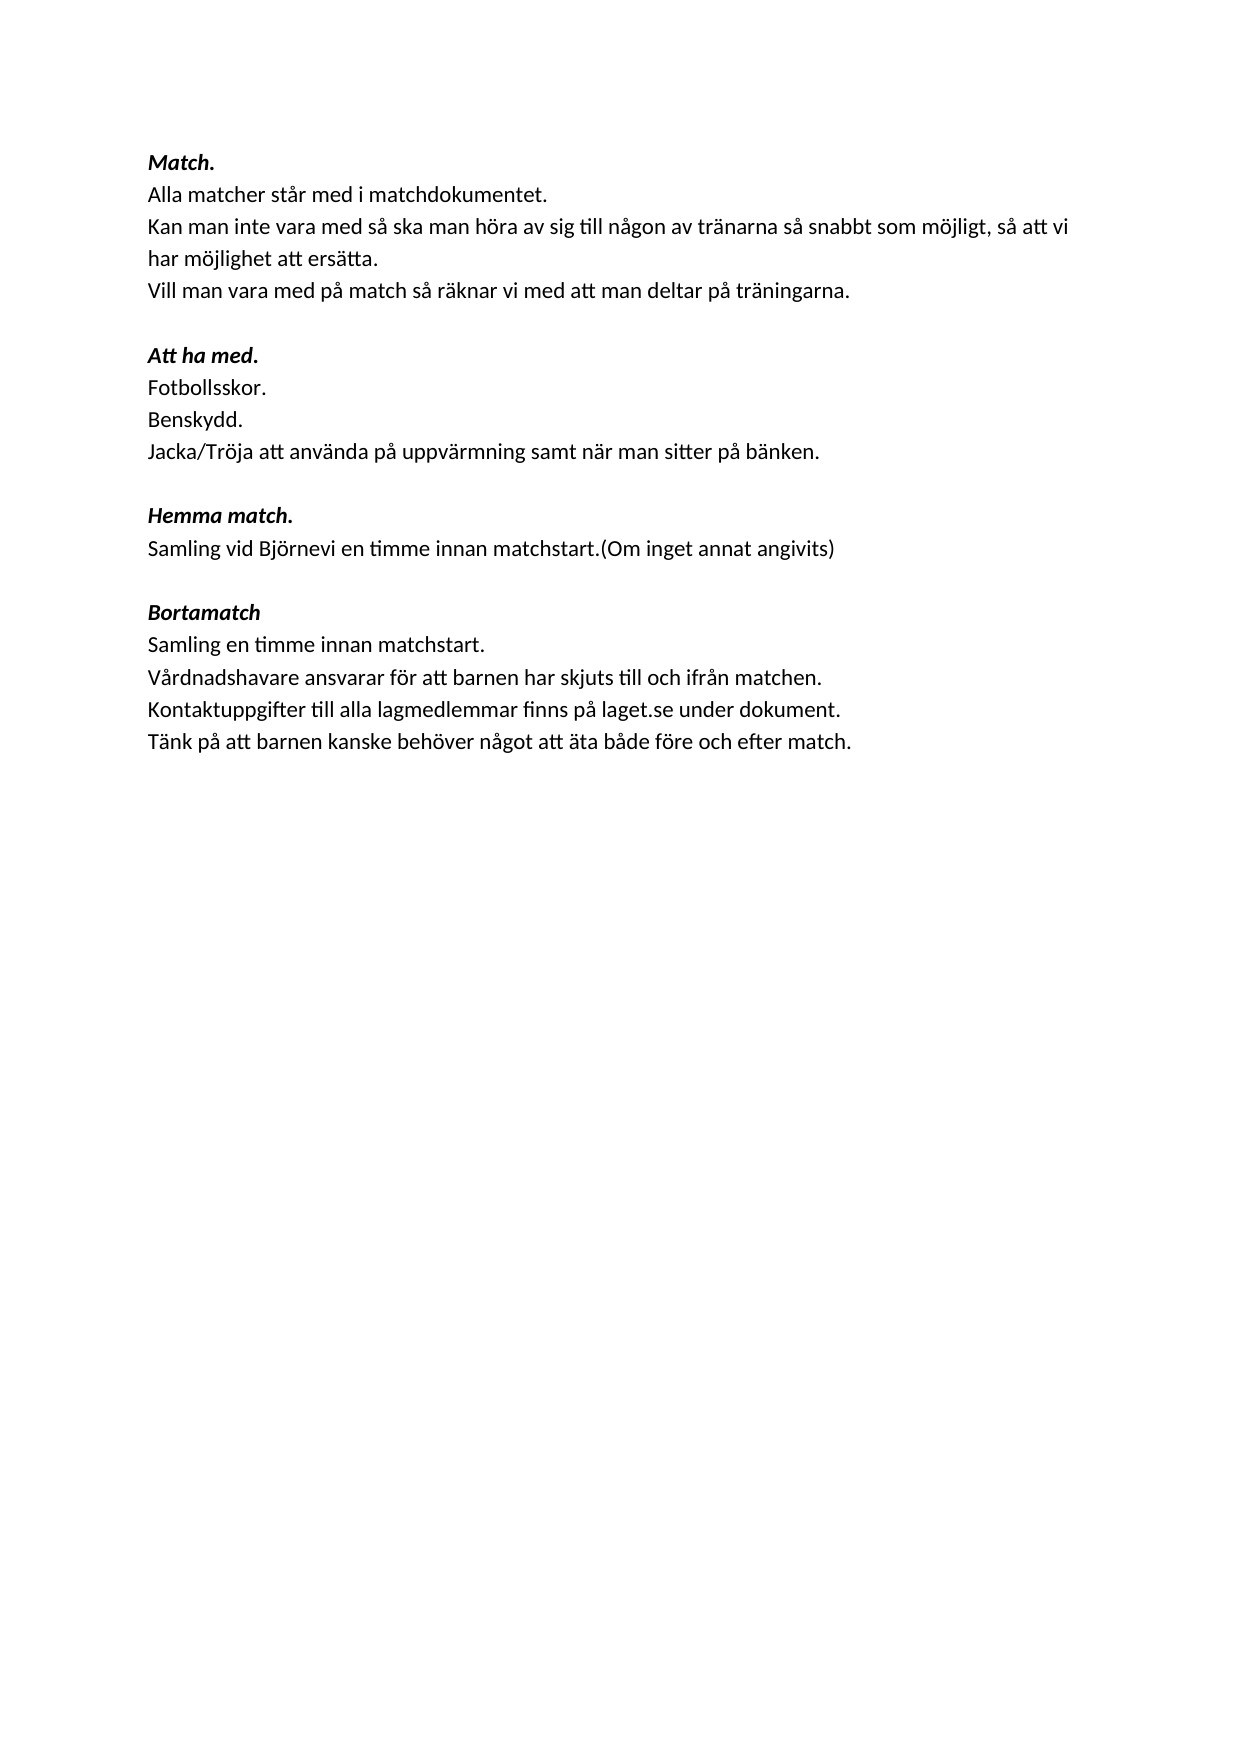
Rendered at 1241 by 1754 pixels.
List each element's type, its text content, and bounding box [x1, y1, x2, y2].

text Match. Alla matcher står med i matchdokumentet. Kan man inte vara med så ska man höra av sig till någon av tränarna så snabbt som möjligt, så att vi har möjlighet att ersätta. Vill man vara med på match så räknar vi med att man deltar på träningarna. Att ha med. Fotbollsskor. Benskydd. Jacka/Tröja att använda på uppvärmning samt när man sitter på bänken. Hemma match. Samling vid Björnevi en timme innan matchstart.(Om inget annat angivits) Bortamatch Samling en timme innan matchstart. Vårdnadshavare ansvarar för att barnen har skjuts till och ifrån matchen. Kontaktuppgifter till alla lagmedlemmar finns på laget.se under dokument. Tänk på att barnen kanske behöver något att äta både före och efter match. [148, 148, 1093, 755]
